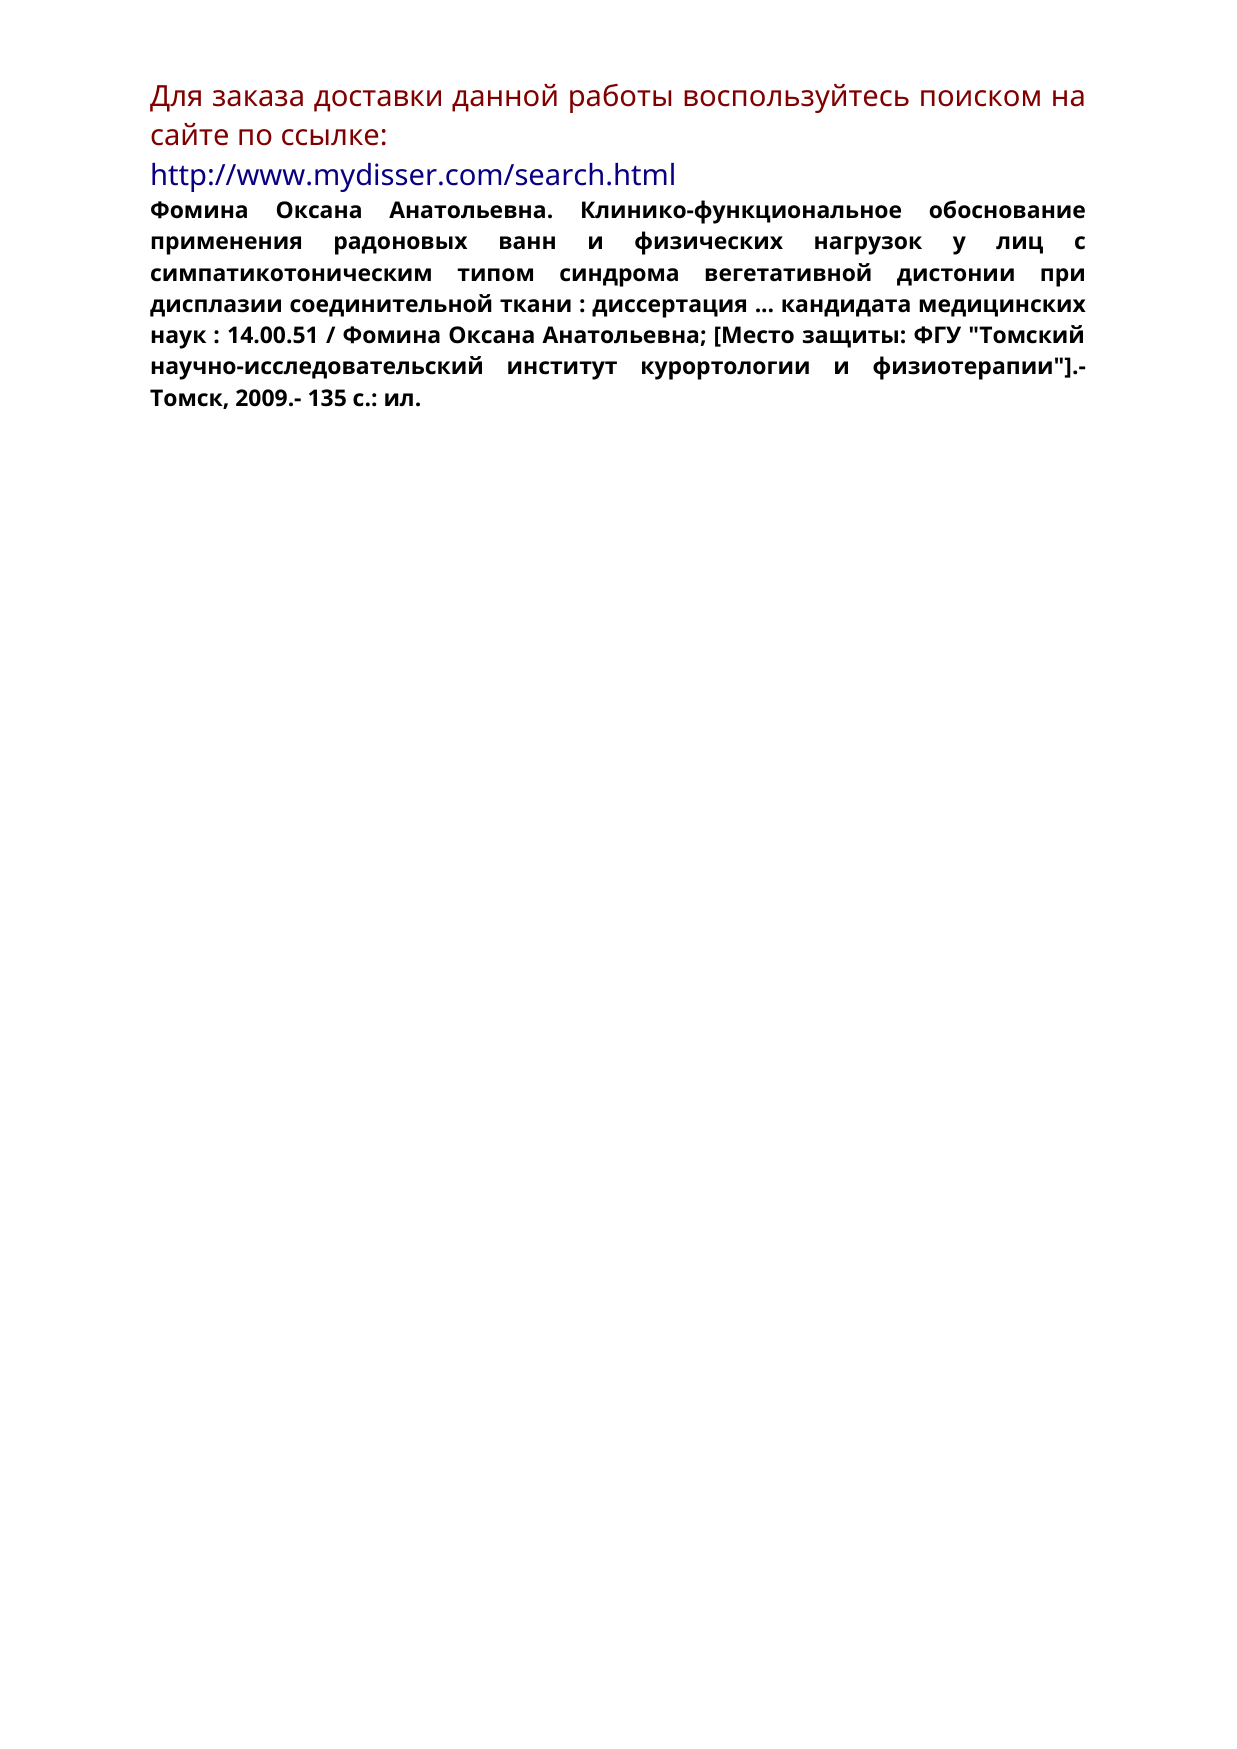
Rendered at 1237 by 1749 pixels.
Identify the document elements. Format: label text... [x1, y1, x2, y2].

text Фомина Оксана Анатольевна. Клинико-функциональное обоснование применения радоновых ванн и физических нагрузок у лиц с симпатикотоническим типом синдрома вегетативной дистонии при дисплазии соединительной ткани : диссертация ... кандидата медицинских наук : 14.00.51 / Фомина Оксана Анатольевна; [Место защиты: ФГУ "Томский научно-исследовательский институт курортологии и физиотерапии"].- Томск, 2009.- 135 с.: ил. [150, 194, 1086, 413]
